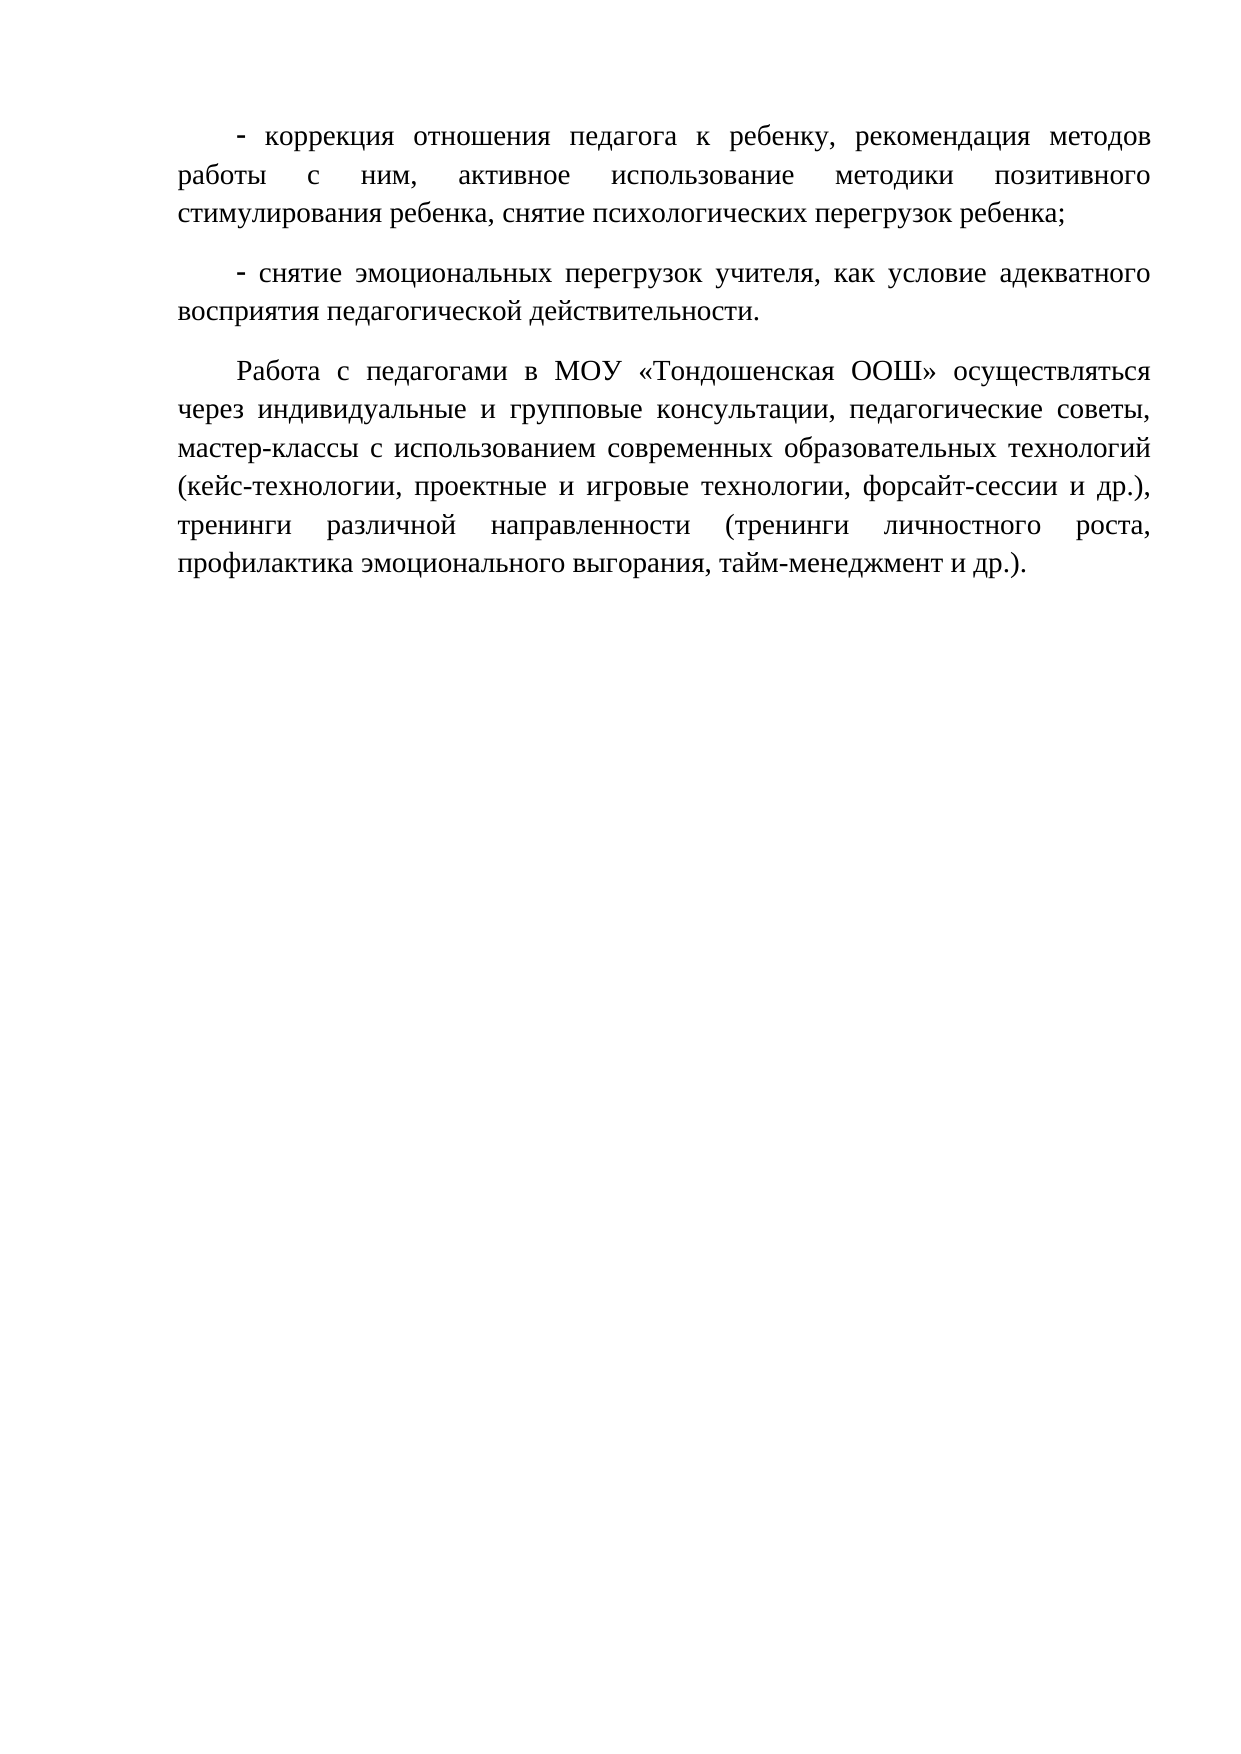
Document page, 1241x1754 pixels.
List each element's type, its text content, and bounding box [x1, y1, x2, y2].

text снятие эмоциональных перегрузок учителя, как условие адекватного восприятия педагогической действительности. [177, 255, 1152, 327]
text коррекция отношения педагога к ребенку, рекомендация методов работы с ним, активное использование методики позитивного стимулирования ребенка, снятие психологических перегрузок ребенка; [177, 118, 1152, 229]
text Работа с педагогами в МОУ «Тондошенская ООШ» осуществляться через индивидуальные и групповые консультации, педагогические советы, мастер-классы с использованием современных образовательных технологий (кейс-технологии, проектные и игровые технологии, форсайт-сессии и др.), тренинги различной направленности (тренинги личностного роста, профилактика эмоционального выгорания, тайм-менеджмент и др.). [177, 353, 1152, 579]
